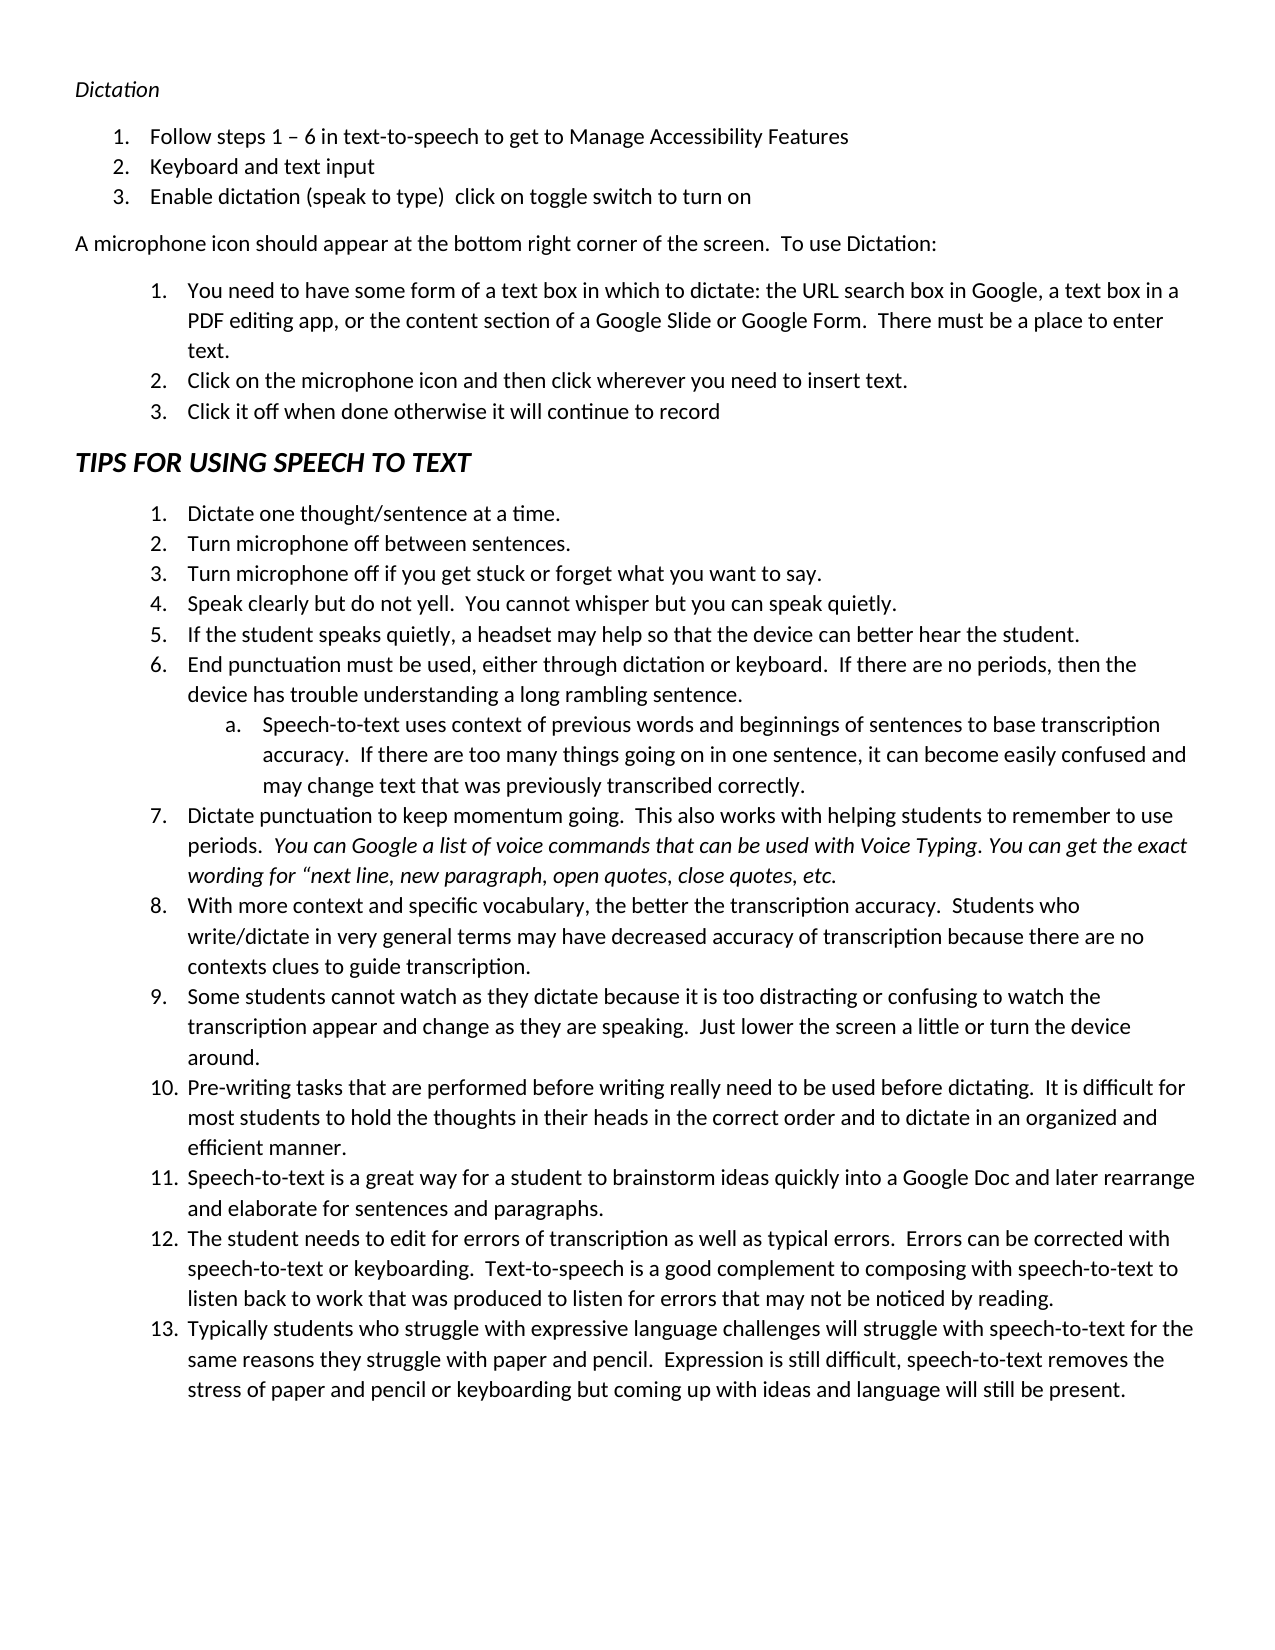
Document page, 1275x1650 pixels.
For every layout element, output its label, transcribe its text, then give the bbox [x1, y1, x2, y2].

text A microphone icon should appear at the bottom right corner of the screen. To use Dictation: [75, 229, 1200, 257]
list Speech-to-text is a great way for a student to brainstorm ideas quickly into a Google Doc and later rearrange and elaborate for sentences and paragraphs. [150, 1163, 1200, 1222]
list Dictate one thought/sentence at a time. [150, 499, 1200, 527]
list With more context and specific vocabulary, the better the transcription accuracy. Students who write/dictate in very general terms may have decreased accuracy of transcription because there are no contexts clues to guide transcription. [150, 892, 1200, 980]
list If the student speaks quietly, a headset may help so that the device can better hear the student. [150, 620, 1200, 648]
list Follow steps 1 – 6 in text-to-speech to get to Manage Accessibility Features [112, 122, 1200, 150]
text TIPS FOR USING SPEECH TO TEXT [75, 444, 1200, 479]
list The student needs to edit for errors of transcription as well as typical errors. Errors can be corrected with speech-to-text or keyboarding. Text-to-speech is a good complement to composing with speech-to-text to listen back to work that was produced to listen for errors that may not be noticed by reading. [150, 1224, 1200, 1312]
list Enable dictation (speak to type) click on toggle switch to turn on [112, 182, 1200, 210]
list Turn microphone off if you get stuck or forget what you want to say. [150, 559, 1200, 587]
list Click on the microphone icon and then click wherever you need to insert text. [150, 367, 1200, 395]
list Pre-writing tasks that are performed before writing really need to be used before dictating. It is difficult for most students to hold the thoughts in their heads in the correct order and to dictate in an organized and efficient manner. [150, 1073, 1200, 1161]
list Click it off when done otherwise it will continue to record [150, 397, 1200, 425]
text Dictation [75, 75, 1200, 103]
list Typically students who struggle with expressive language challenges will struggle with speech-to-text for the same reasons they struggle with paper and pencil. Expression is still difficult, speech-to-text removes the stress of paper and pencil or keyboarding but coming up with ideas and language will still be present. [150, 1314, 1200, 1403]
list Some students cannot watch as they dictate because it is too distracting or confusing to watch the transcription appear and change as they are speaking. Just lower the screen a little or turn the device around. [150, 982, 1200, 1071]
list Turn microphone off between sentences. [150, 529, 1200, 557]
list Keyboard and text input [112, 152, 1200, 180]
list You need to have some form of a text box in which to dictate: the URL search box in Google, a text box in a PDF editing app, or the content section of a Google Slide or Google Form. There must be a place to enter text. [150, 276, 1200, 364]
list Speech-to-text uses context of previous words and beginnings of sentences to base transcription accuracy. If there are too many things going on in one sentence, it can become easily confused and may change text that was previously transcribed correctly. [225, 710, 1200, 799]
list Dictate punctuation to keep momentum going. This also works with helping students to remember to use periods. You can Google a list of voice commands that can be used with Voice Typing. You can get the exact wording for “next line, new paragraph, open quotes, close quotes, etc. [150, 801, 1200, 889]
list End punctuation must be used, either through dictation or keyboard. If there are no periods, then the device has trouble understanding a long rambling sentence. [150, 650, 1200, 708]
list Speak clearly but do not yell. You cannot whisper but you can speak quietly. [150, 589, 1200, 617]
